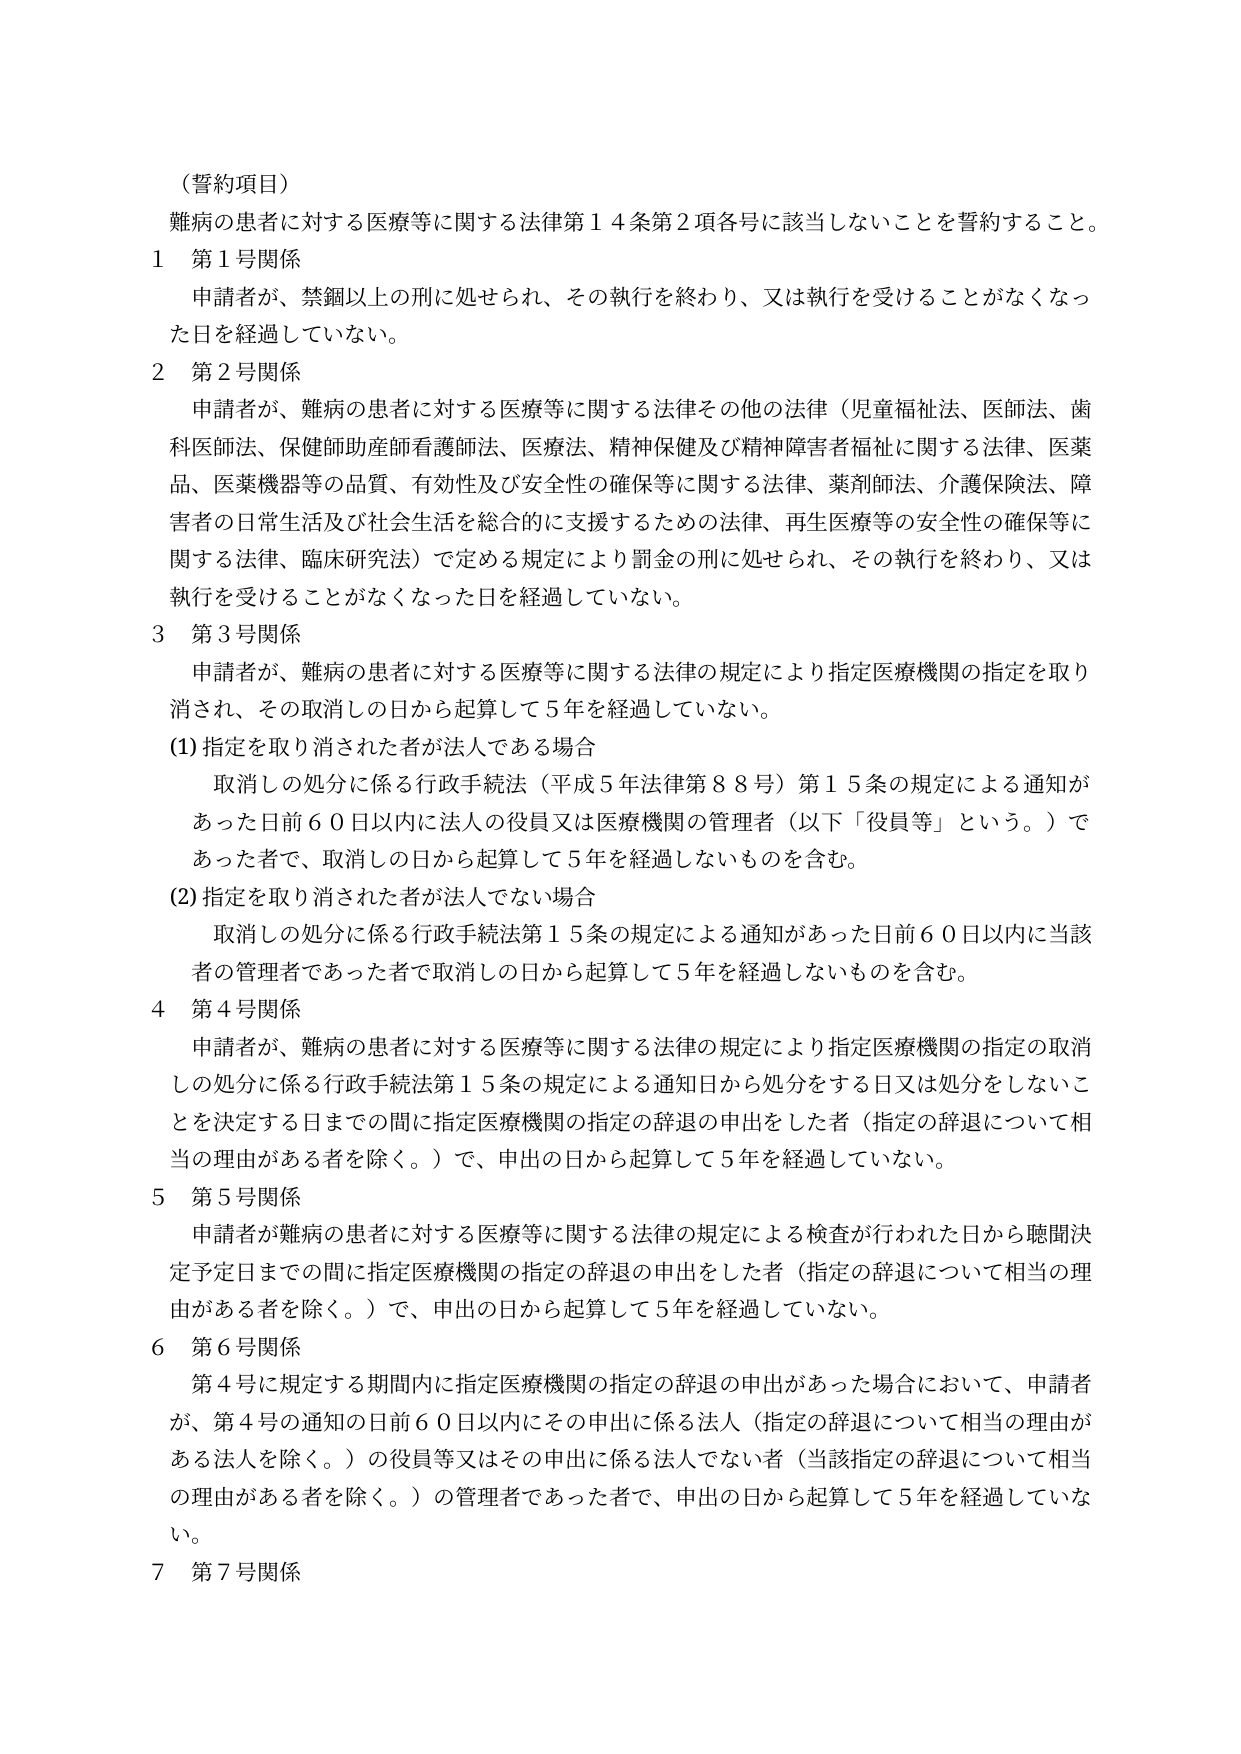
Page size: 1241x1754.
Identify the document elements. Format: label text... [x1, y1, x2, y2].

text ７ 第７号関係 [148, 1552, 1092, 1589]
text ４ 第４号関係 [148, 989, 1092, 1027]
text 申請者が、難病の患者に対する医療等に関する法律の規定により指定医療機関の指定を取り消され、その取消しの日から起算して５年を経過していない。 [169, 652, 1092, 727]
text ６ 第６号関係 [148, 1327, 1092, 1364]
text ３ 第３号関係 [148, 614, 1092, 652]
text 難病の患者に対する医療等に関する法律第１４条第２項各号に該当しないことを誓約すること。 [148, 202, 1092, 239]
text ５ 第５号関係 [148, 1177, 1092, 1214]
text １ 第１号関係 [148, 239, 1092, 277]
text 取消しの処分に係る行政手続法第１５条の規定による通知があった日前６０日以内に当該者の管理者であった者で取消しの日から起算して５年を経過しないものを含む。 [191, 914, 1092, 989]
text 第４号に規定する期間内に指定医療機関の指定の辞退の申出があった場合において、申請者が、第４号の通知の日前６０日以内にその申出に係る法人（指定の辞退について相当の理由がある法人を除く。）の役員等又はその申出に係る法人でない者（当該指定の辞退について相当の理由がある者を除く。）の管理者であった者で、申出の日から起算して５年を経過していない。 [169, 1364, 1092, 1552]
text (2) 指定を取り消された者が法人でない場合 [169, 877, 1092, 914]
text 申請者が難病の患者に対する医療等に関する法律の規定による検査が行われた日から聴聞決定予定日までの間に指定医療機関の指定の辞退の申出をした者（指定の辞退について相当の理由がある者を除く。）で、申出の日から起算して５年を経過していない。 [169, 1214, 1092, 1327]
text 申請者が、難病の患者に対する医療等に関する法律の規定により指定医療機関の指定の取消しの処分に係る行政手続法第１５条の規定による通知日から処分をする日又は処分をしないことを決定する日までの間に指定医療機関の指定の辞退の申出をした者（指定の辞退について相当の理由がある者を除く。）で、申出の日から起算して５年を経過していない。 [169, 1027, 1092, 1177]
text 取消しの処分に係る行政手続法（平成５年法律第８８号）第１５条の規定による通知があった日前６０日以内に法人の役員又は医療機関の管理者（以下「役員等」という。）であった者で、取消しの日から起算して５年を経過しないものを含む。 [191, 764, 1092, 877]
text (1) 指定を取り消された者が法人である場合 [169, 727, 1092, 764]
text ２ 第２号関係 [148, 352, 1092, 389]
text （誓約項目） [169, 164, 1092, 202]
text 申請者が、禁錮以上の刑に処せられ、その執行を終わり、又は執行を受けることがなくなった日を経過していない。 [169, 277, 1092, 352]
text 申請者が、難病の患者に対する医療等に関する法律その他の法律（児童福祉法、医師法、歯科医師法、保健師助産師看護師法、医療法、精神保健及び精神障害者福祉に関する法律、医薬品、医薬機器等の品質、有効性及び安全性の確保等に関する法律、薬剤師法、介護保険法、障害者の日常生活及び社会生活を総合的に支援するための法律、再生医療等の安全性の確保等に関する法律、臨床研究法）で定める規定により罰金の刑に処せられ、その執行を終わり、又は執行を受けることがなくなった日を経過していない。 [169, 389, 1092, 614]
